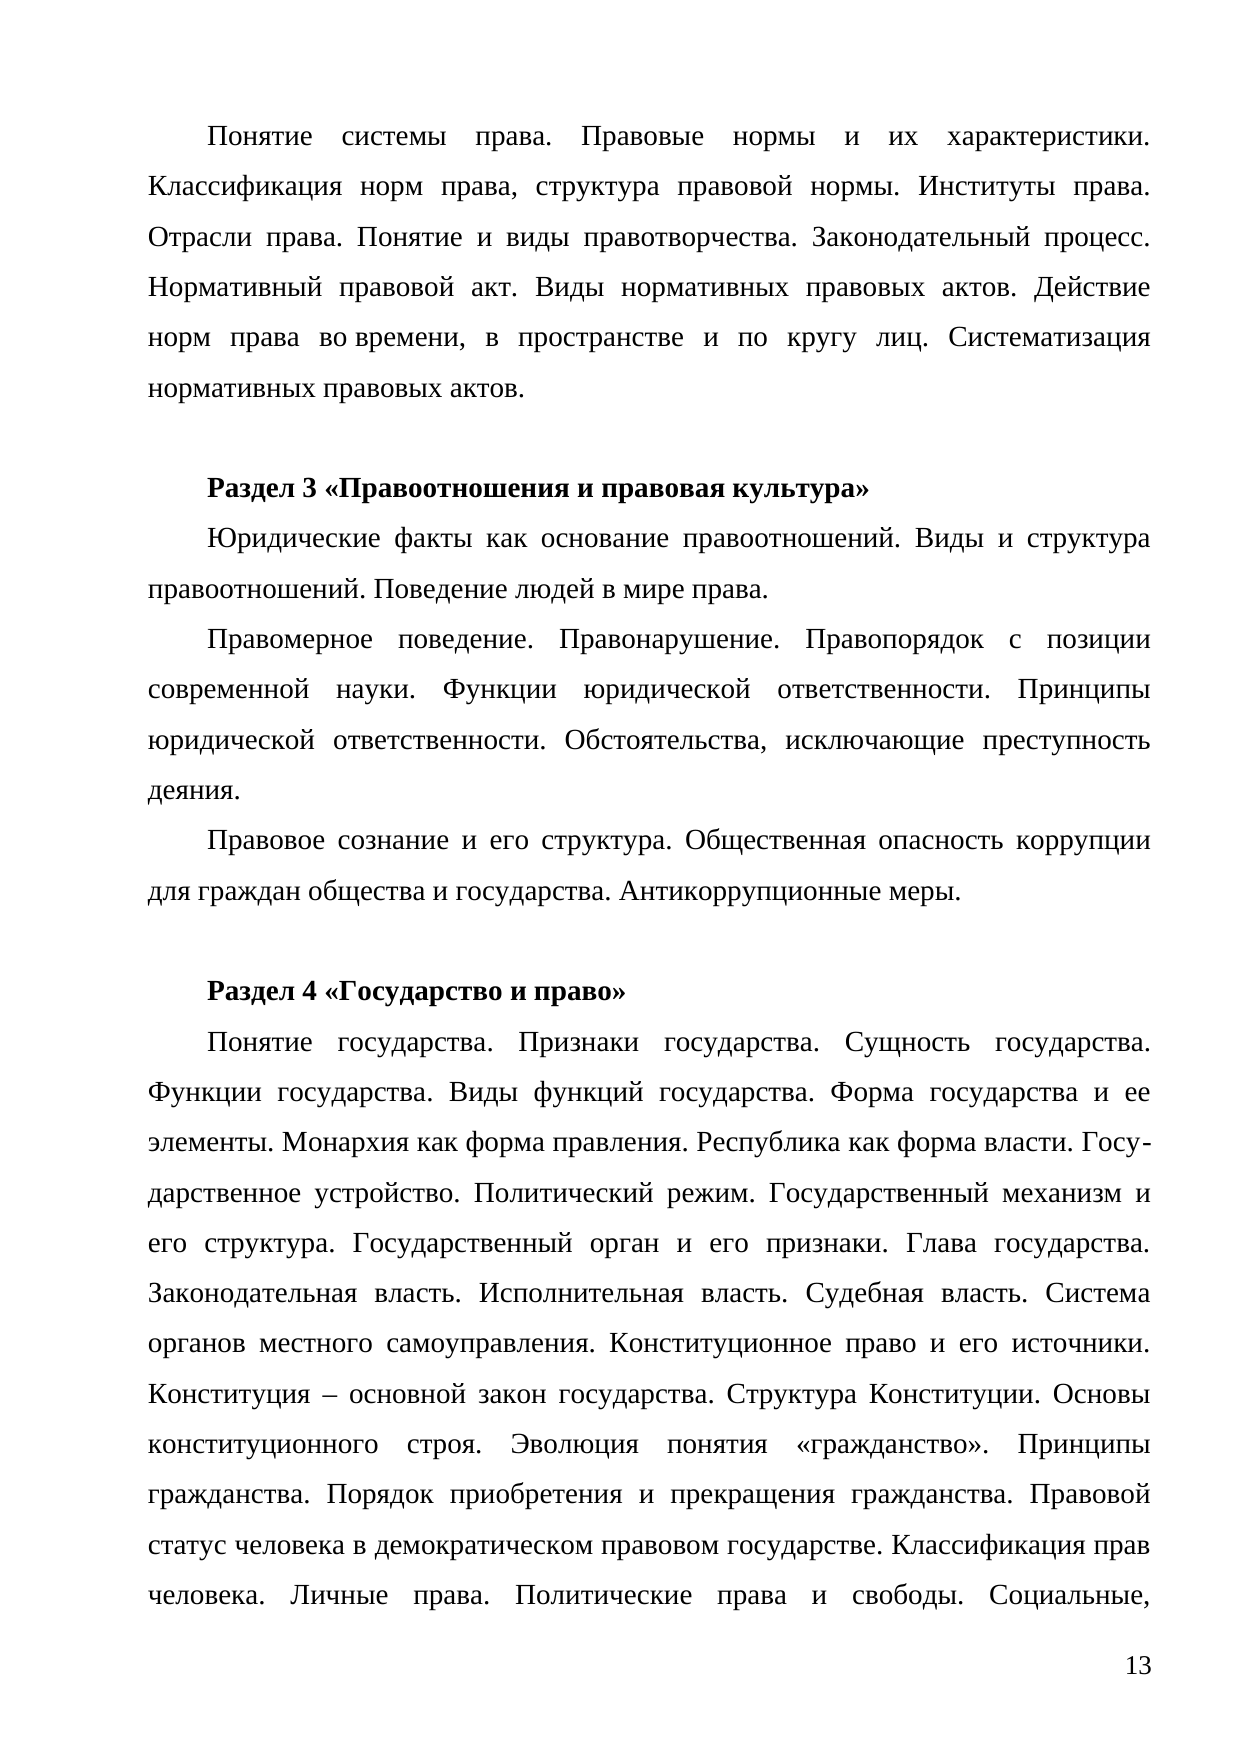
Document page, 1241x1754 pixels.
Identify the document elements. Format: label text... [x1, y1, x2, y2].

text Юридические факты как основание правоотношений. Виды и структура правоотношений. Поведение людей в мире права. [148, 521, 1152, 604]
text Раздел 4 «Государство и право» [148, 973, 1152, 1007]
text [148, 1024, 1152, 1611]
text Правовое сознание и его структура. Общественная опасность коррупции для граждан общества и государства. Антикоррупционные меры. [148, 822, 1152, 906]
text Понятие системы права. Правовые нормы и их характеристики. Классификация норм права, структура правовой нормы. Институты права. Отрасли права. Понятие и виды правотворчества. Законодательный процесс. Нормативный правовой акт. Виды нормативных правовых актов. Действие норм права во времени, в пространстве и по кругу лиц. Систематизация нормативных правовых актов. [148, 118, 1152, 403]
text Раздел 3 «Правоотношения и правовая культура» [148, 470, 1152, 504]
text Правомерное поведение. Правонарушение. Правопорядок с позиции современной науки. Функции юридической ответственности. Принципы юридической ответственности. Обстоятельства, исключающие преступность деяния. [148, 621, 1152, 806]
